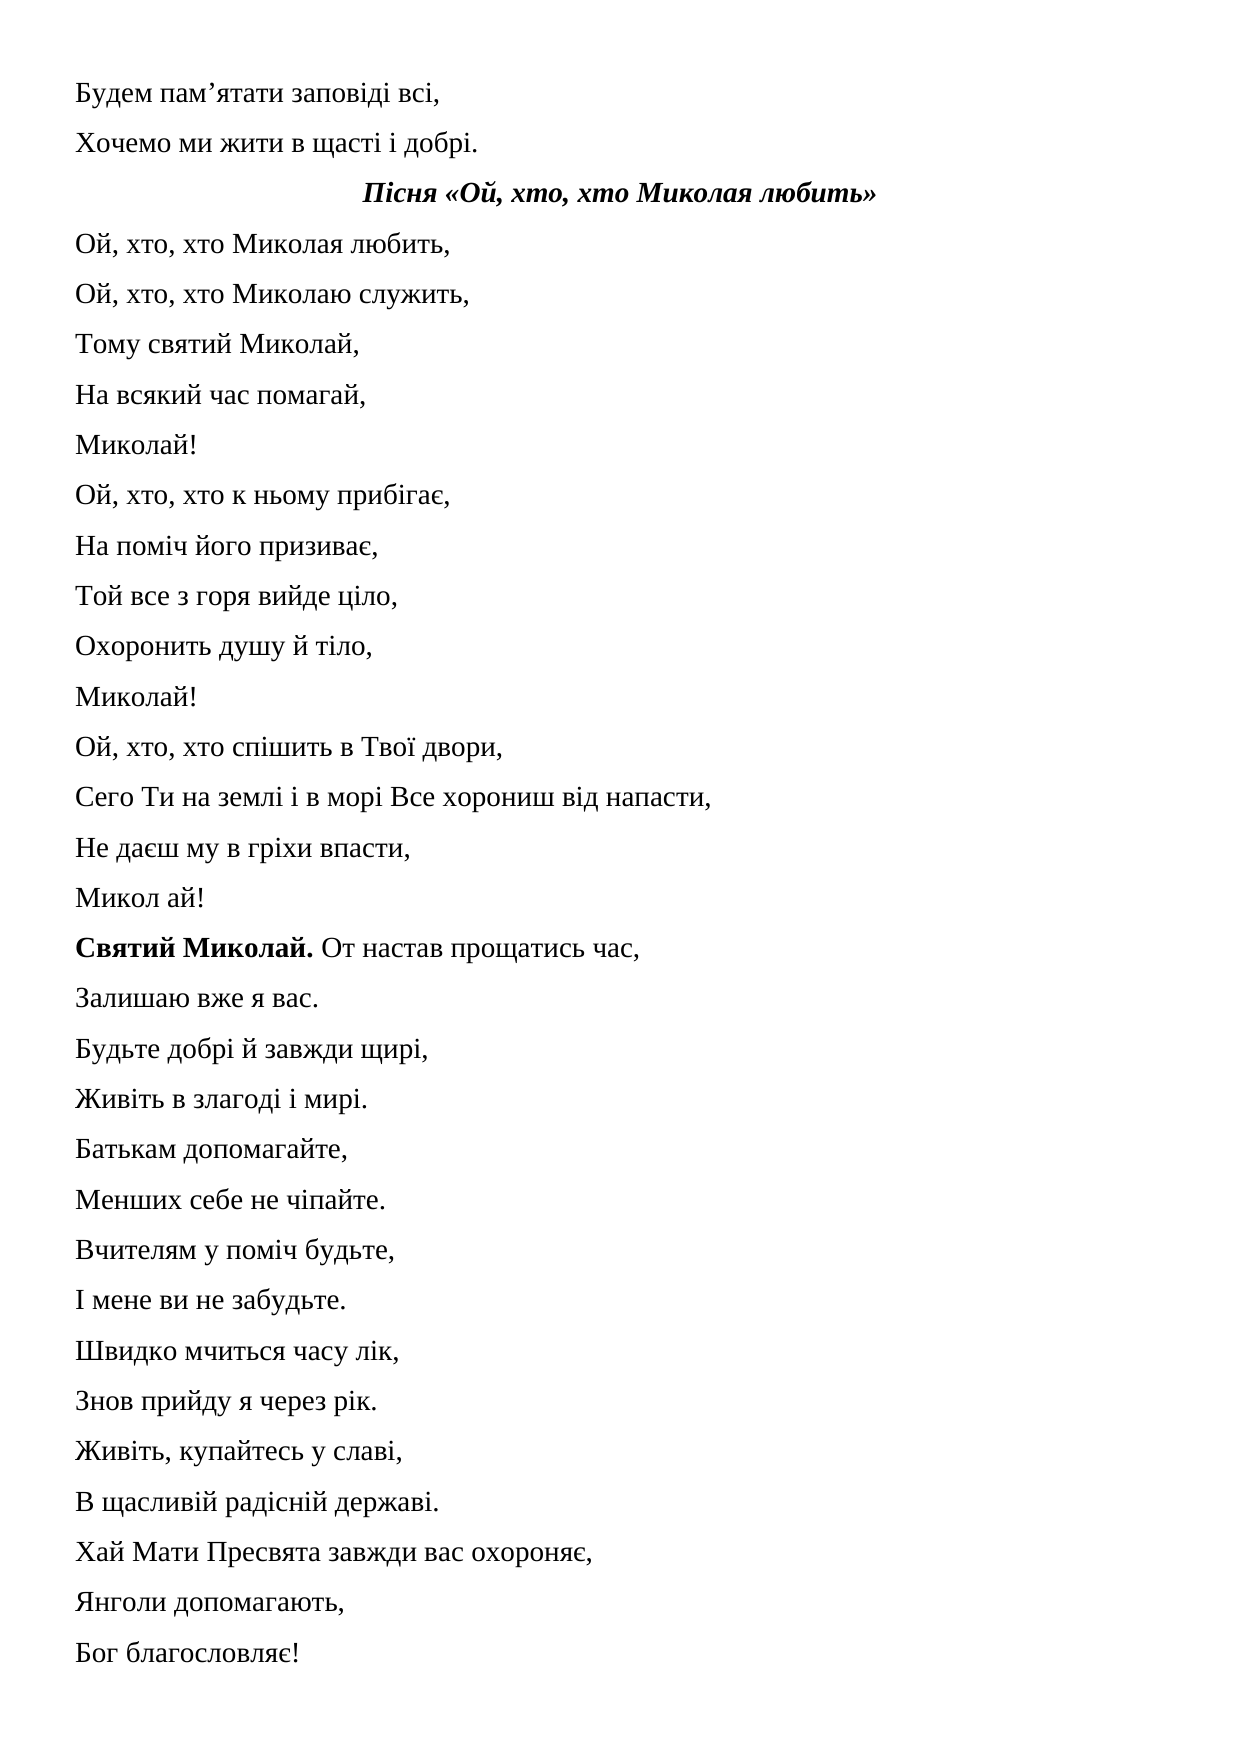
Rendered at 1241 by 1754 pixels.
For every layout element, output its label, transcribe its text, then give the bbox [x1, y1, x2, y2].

text Ой, хто, хто Миколаю служить, [75, 276, 1165, 310]
text Знов прийду я через рік. [75, 1383, 1165, 1417]
text На всякий час помагай, [75, 377, 1165, 410]
text На поміч його призиває, [75, 528, 1165, 561]
text Залишаю вже я вас. [75, 981, 1165, 1014]
text В щасливій радісній державі. [75, 1484, 1165, 1517]
text Тому святий Миколай, [75, 327, 1165, 360]
text Охоронить душу й тіло, [75, 628, 1165, 662]
text Будьте добрі й завжди щирі, [75, 1031, 1165, 1064]
text Живіть, купайтесь у славі, [75, 1433, 1165, 1467]
text Хай Мати Пресвята завжди вас охороняє, [75, 1534, 1165, 1568]
text Ой, хто, хто к ньому прибігає, [75, 477, 1165, 511]
text Бог благословляє! [75, 1635, 1165, 1668]
text Миколай! [75, 679, 1165, 712]
text Живіть в злагоді і мирі. [75, 1081, 1165, 1115]
text Пісня «Ой, хто, хто Миколая любить» [75, 176, 1165, 209]
text Микол ай! [75, 880, 1165, 913]
text Святий Миколай. От настав прощатись час, [75, 930, 1165, 964]
text Не даєш му в гріхи впасти, [75, 830, 1165, 863]
text Менших себе не чіпайте. [75, 1182, 1165, 1215]
text Будем пам’ятати заповіді всі, [75, 75, 1165, 108]
text Ой, хто, хто Миколая любить, [75, 226, 1165, 259]
text Янголи допомагають, [75, 1584, 1165, 1618]
text Батькам допомагайте, [75, 1132, 1165, 1165]
text Вчителям у поміч будьте, [75, 1232, 1165, 1266]
text І мене ви не забудьте. [75, 1282, 1165, 1316]
text Швидко мчиться часу лік, [75, 1333, 1165, 1366]
text Ой, хто, хто спішить в Твої двори, [75, 729, 1165, 763]
text Хочемо ми жити в щасті і добрі. [75, 125, 1165, 159]
text Сего Ти на землі і в морі Все хорониш від напасти, [75, 779, 1165, 813]
text Той все з горя вийде ціло, [75, 578, 1165, 612]
text Миколай! [75, 427, 1165, 461]
